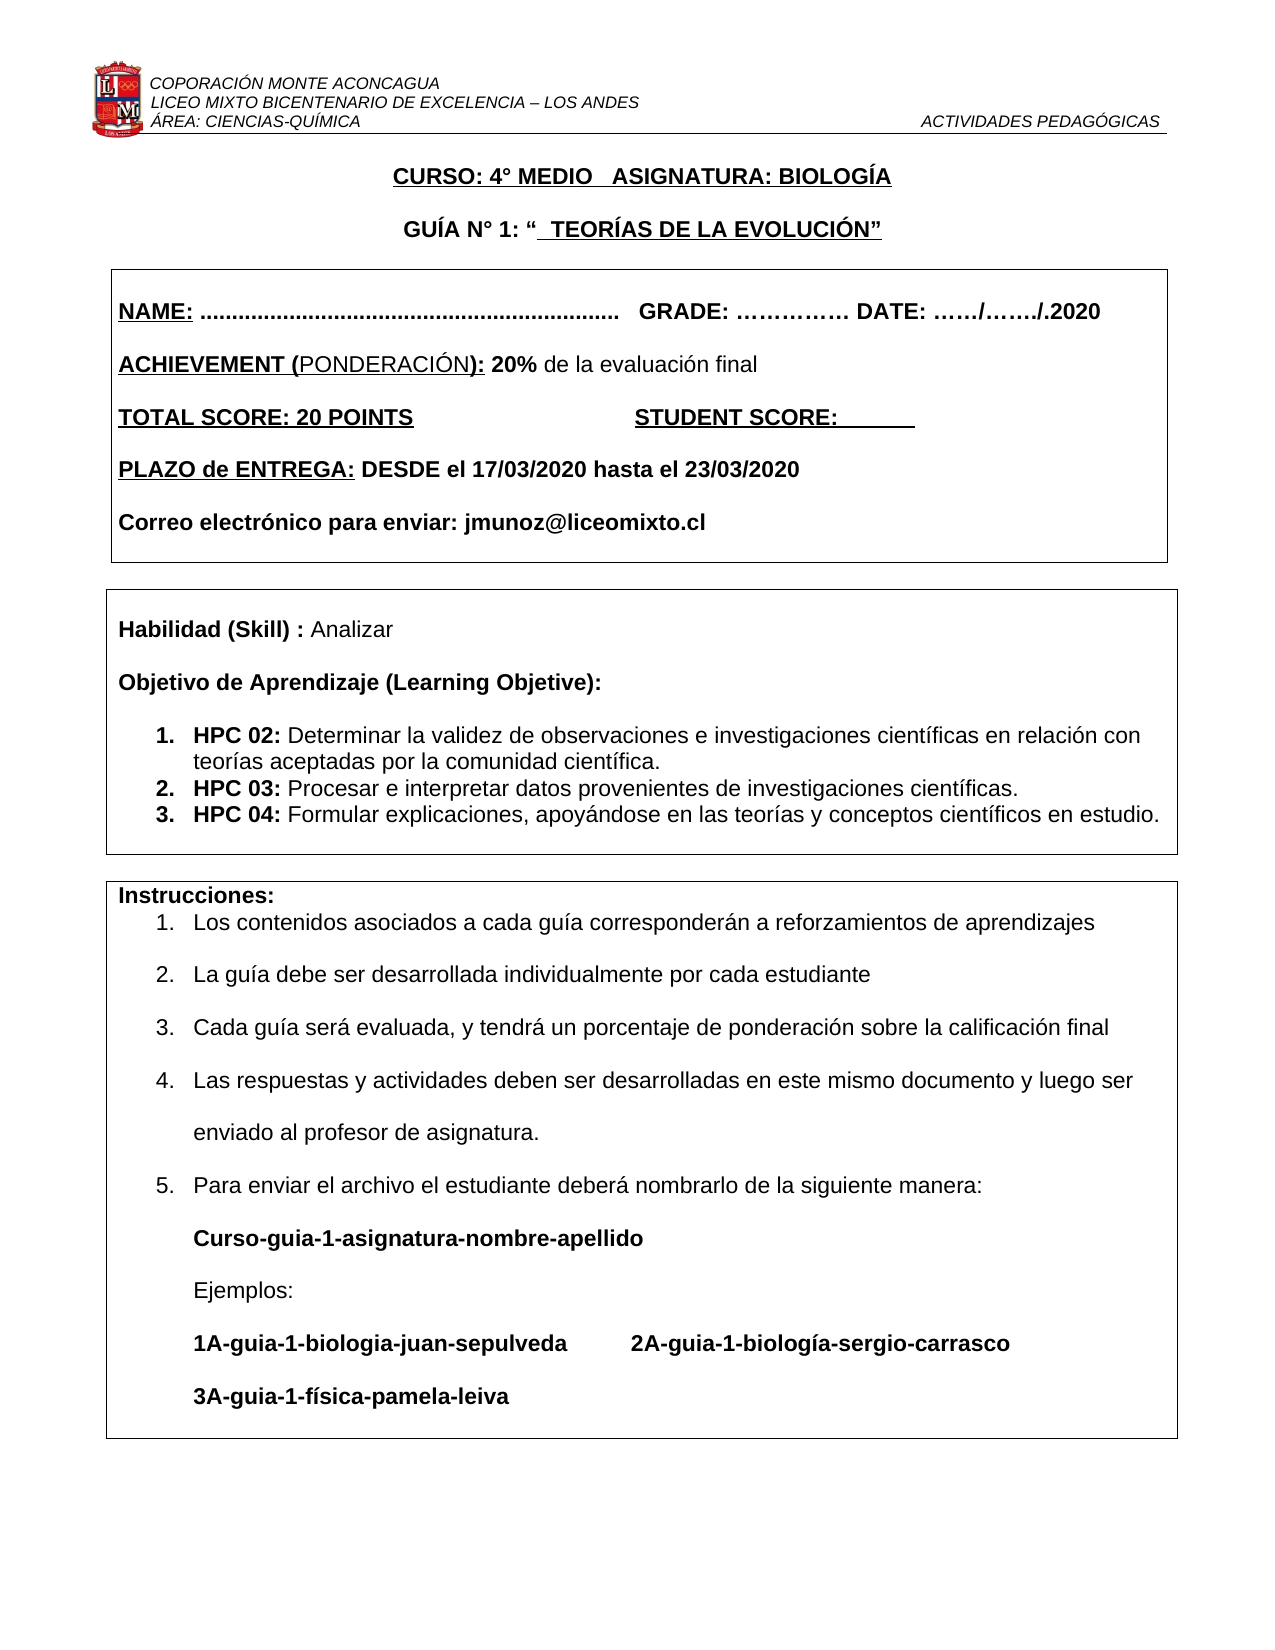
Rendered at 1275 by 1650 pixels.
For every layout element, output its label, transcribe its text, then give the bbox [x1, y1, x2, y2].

picture [92, 60, 143, 138]
table_header Habilidad (Skill) : Analizar Objetivo de Aprendizaje (Learning Objetive): HPC 02: Determinar la validez de observaciones e investigaciones científicas en relación con teorías aceptadas por la comunidad científica. HPC 03: Procesar e interpretar datos provenientes de investigaciones científicas. HPC 04: Formular explicaciones, apoyándose en las teorías y conceptos científicos en estudio. [107, 590, 1177, 854]
table_header Instrucciones: Los contenidos asociados a cada guía corresponderán a reforzamientos de aprendizajes La guía debe ser desarrollada individualmente por cada estudiante Cada guía será evaluada, y tendrá un porcentaje de ponderación sobre la calificación final Las respuestas y actividades deben ser desarrolladas en este mismo documento y luego ser enviado al profesor de asignatura. Para enviar el archivo el estudiante deberá nombrarlo de la siguiente manera: Curso-guia-1-asignatura-nombre-apellido Ejemplos: 1A-guia-1-biologia-juan-sepulveda 2A-guia-1-biología-sergio-carrasco 3A-guia-1-física-pamela-leiva [107, 882, 1177, 1438]
text CURSO: 4° MEDIO ASIGNATURA: BIOLOGÍA [118, 163, 1167, 189]
text NAME: .................................................................. GRADE: …………… DATE: ……/……./.2020 [118, 298, 1167, 324]
text Correo electrónico para enviar: jmunoz@liceomixto.cl [118, 509, 1167, 535]
text PLAZO de ENTREGA: DESDE el 17/03/2020 hasta el 23/03/2020 [118, 456, 1167, 483]
text TOTAL SCORE: 20 POINTS STUDENT SCORE:______ [118, 403, 1167, 430]
text ACHIEVEMENT (PONDERACIÓN): 20% de la evaluación final [118, 351, 1167, 377]
text GUÍA N° 1: “ TEORÍAS DE LA EVOLUCIÓN” [118, 216, 1167, 242]
